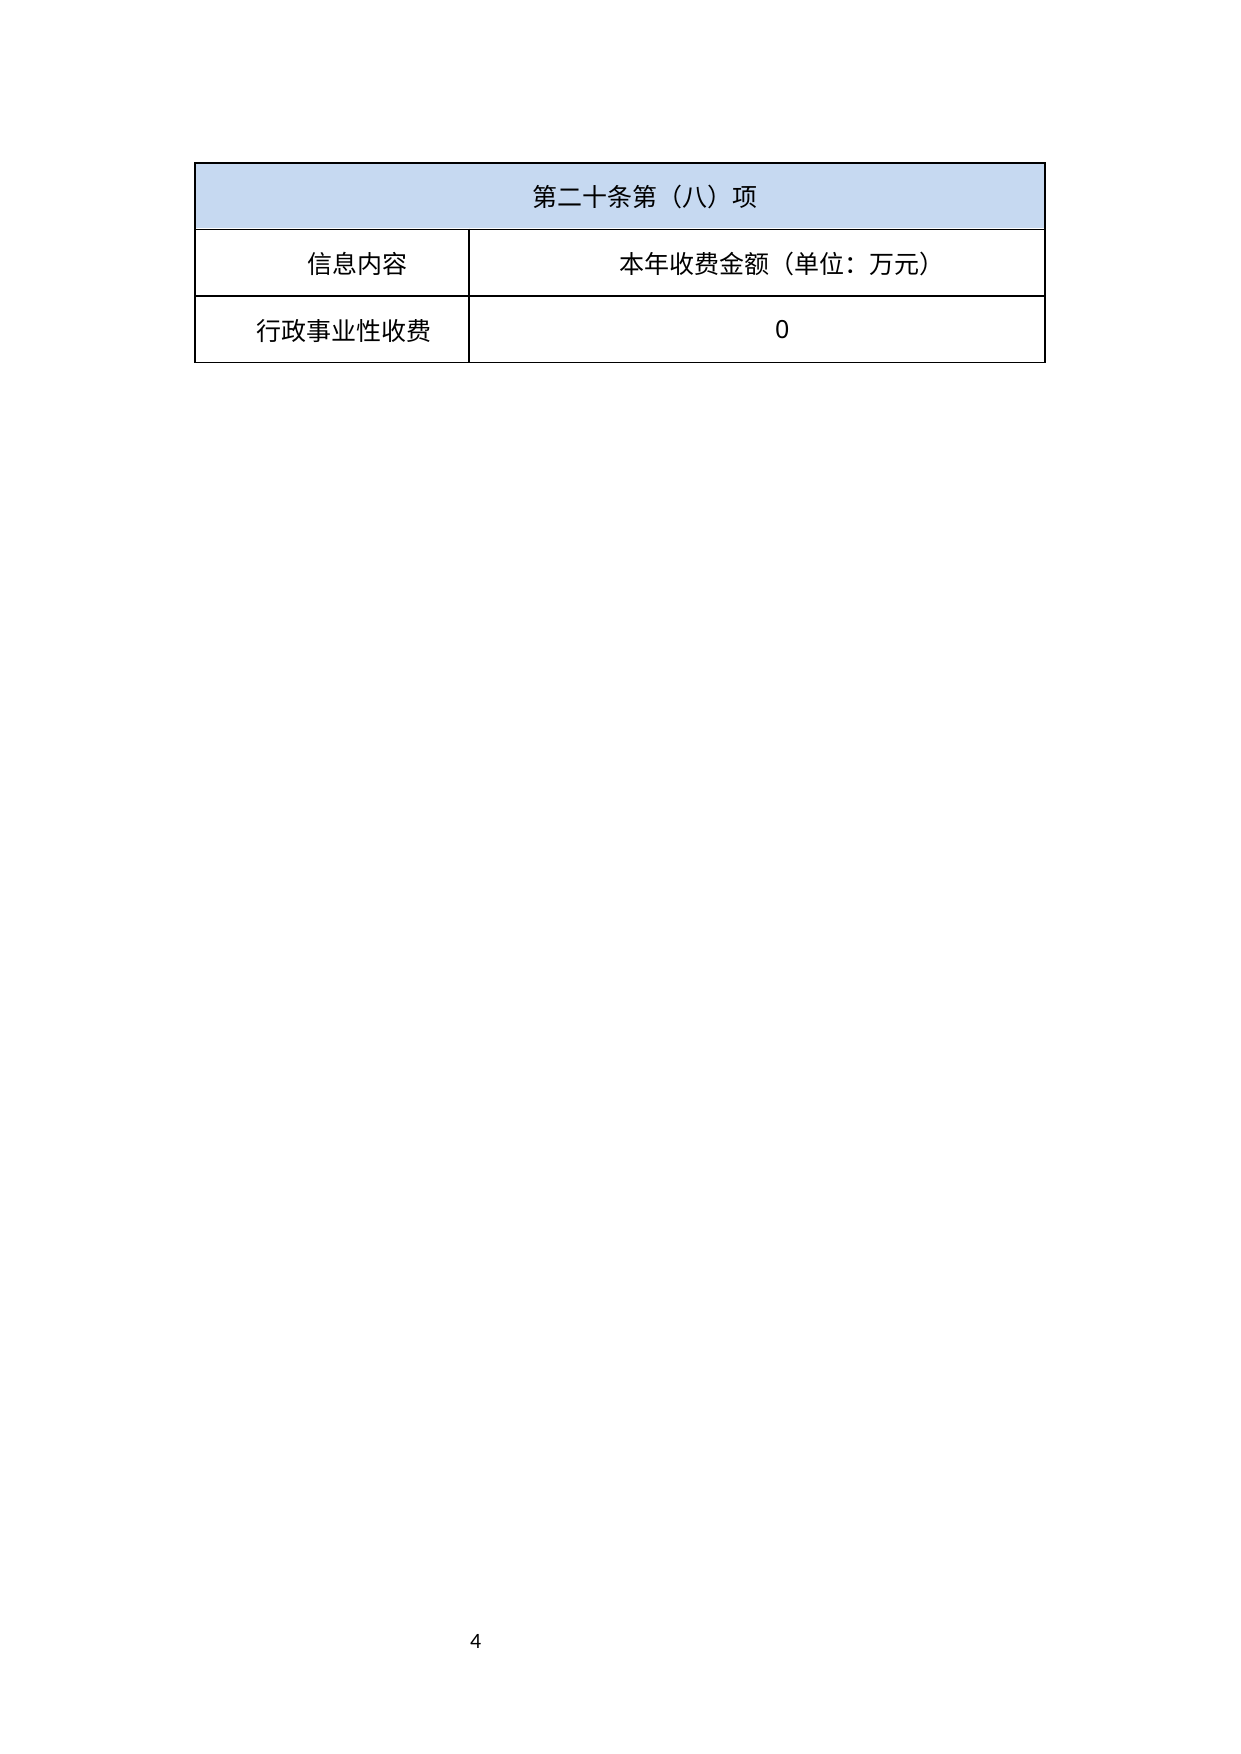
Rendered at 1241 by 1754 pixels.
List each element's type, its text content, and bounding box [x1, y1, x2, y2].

table_cell 行政事业性收费 [196, 297, 468, 362]
table_cell 本年收费金额（单位：万元） [470, 230, 1044, 295]
table_cell 信息内容 [196, 230, 468, 295]
table_cell 0 [470, 297, 1044, 362]
table_cell 第二十条第（八）项 [196, 164, 1044, 228]
